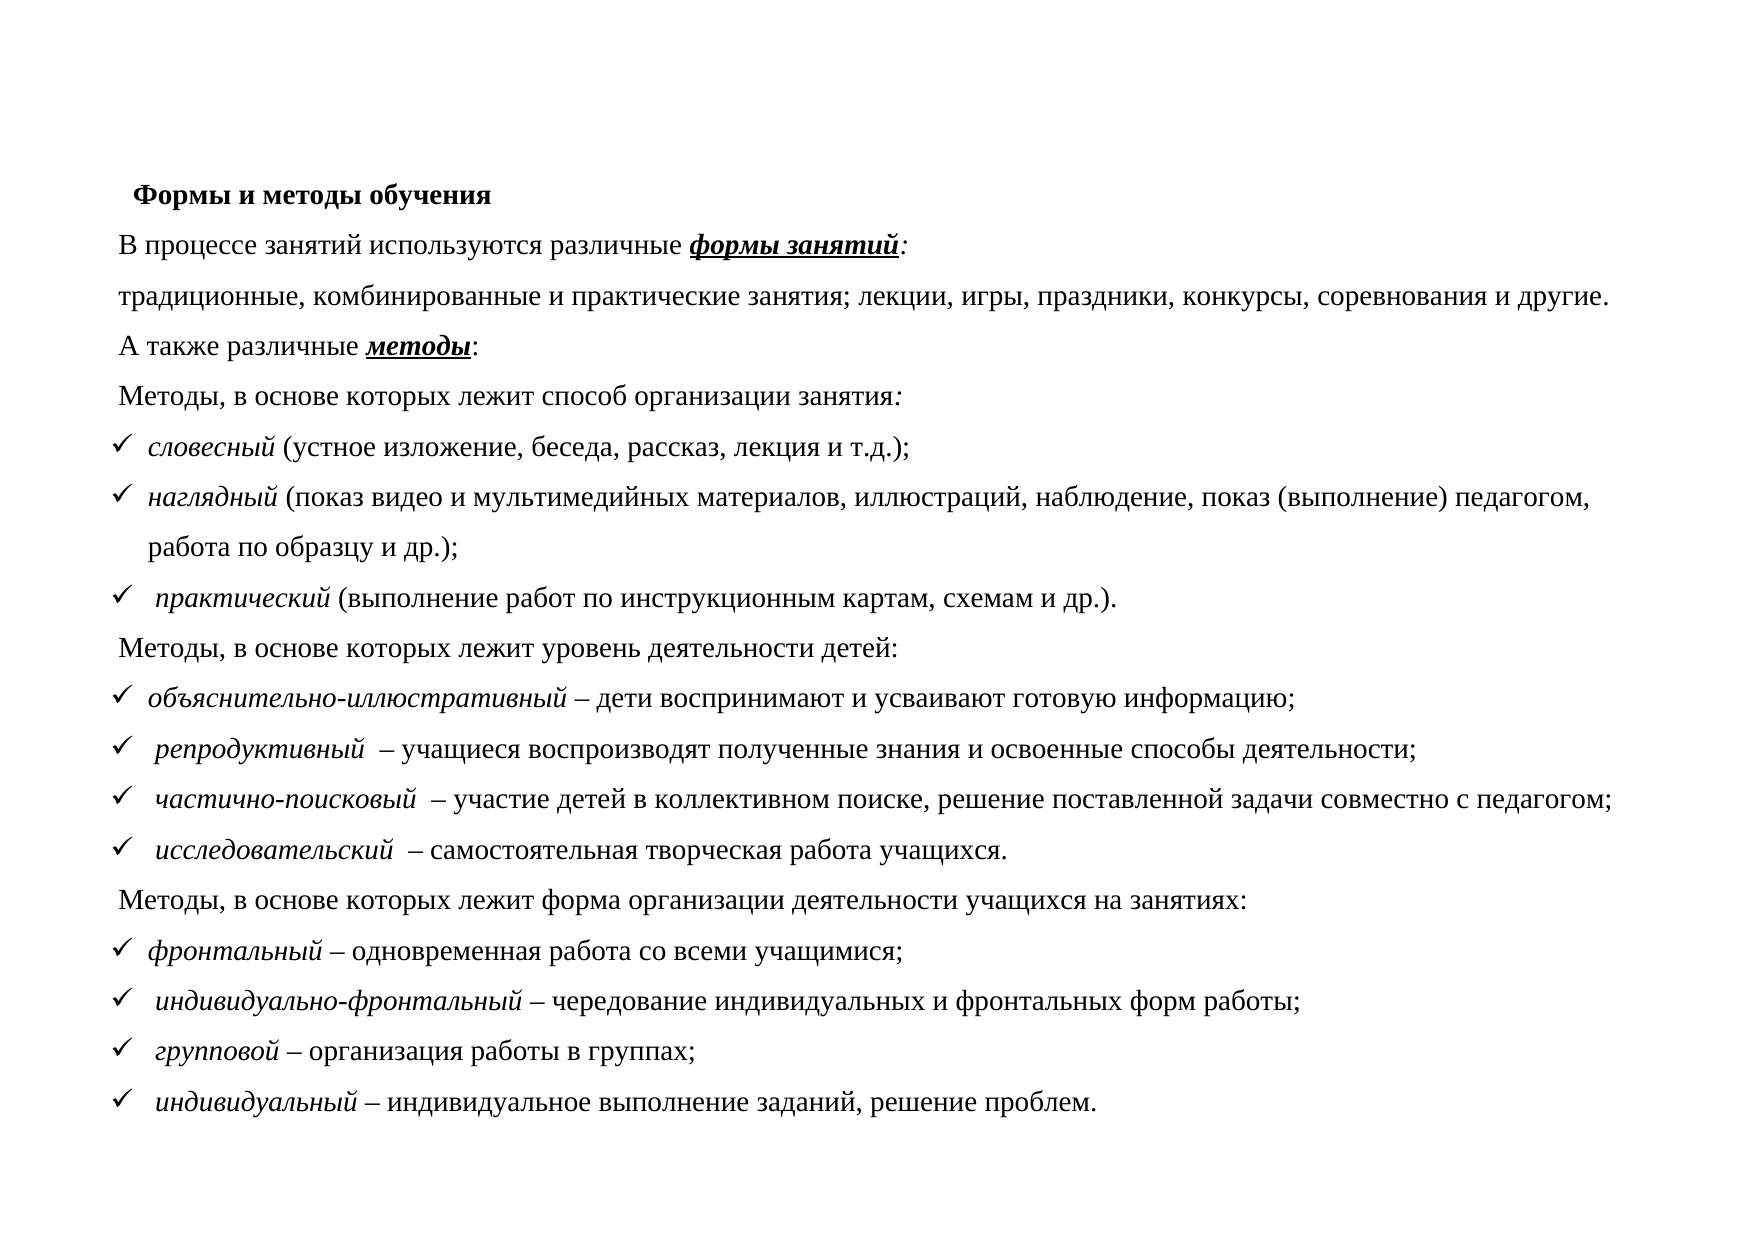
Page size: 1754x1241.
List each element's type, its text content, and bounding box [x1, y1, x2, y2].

list индивидуально-фронтальный – чередование индивидуальных и фронтальных форм работы; [110, 983, 1636, 1017]
list практический (выполнение работ по инструкционным картам, схемам и др.). [110, 580, 1636, 613]
list наглядный (показ видео и мультимедийных материалов, иллюстраций, наблюдение, показ (выполнение) педагогом, работа по образцу и др.); [110, 479, 1636, 563]
list объяснительно-иллюстративный – дети воспринимают и усваивают готовую информацию; [110, 681, 1636, 714]
list индивидуальный – индивидуальное выполнение заданий, решение проблем. [110, 1084, 1636, 1117]
list репродуктивный – учащиеся воспроизводят полученные знания и освоенные способы деятельности; [110, 731, 1636, 765]
list групповой – организация работы в группах; [110, 1033, 1636, 1067]
text Методы, в основе которых лежит уровень деятельности детей: [118, 630, 1636, 664]
list частично-поисковый – участие детей в коллективном поиске, решение поставленной задачи совместно с педагогом; [110, 781, 1636, 815]
list словесный (устное изложение, беседа, рассказ, лекция и т.д.); [110, 429, 1636, 462]
list фронтальный – одновременная работа со всеми учащимися; [110, 933, 1636, 966]
list исследовательский – самостоятельная творческая работа учащихся. [110, 832, 1636, 866]
text Формы и методы обучения В процессе занятий используются различные формы занятий: традиционные, комбинированные и практические занятия; лекции, игры, праздники, конкурсы, соревнования и другие. А также различные методы: Методы, в основе которых лежит способ организации занятия: [118, 177, 1636, 412]
text Методы, в основе которых лежит форма организации деятельности учащихся на занятиях: [118, 882, 1636, 916]
